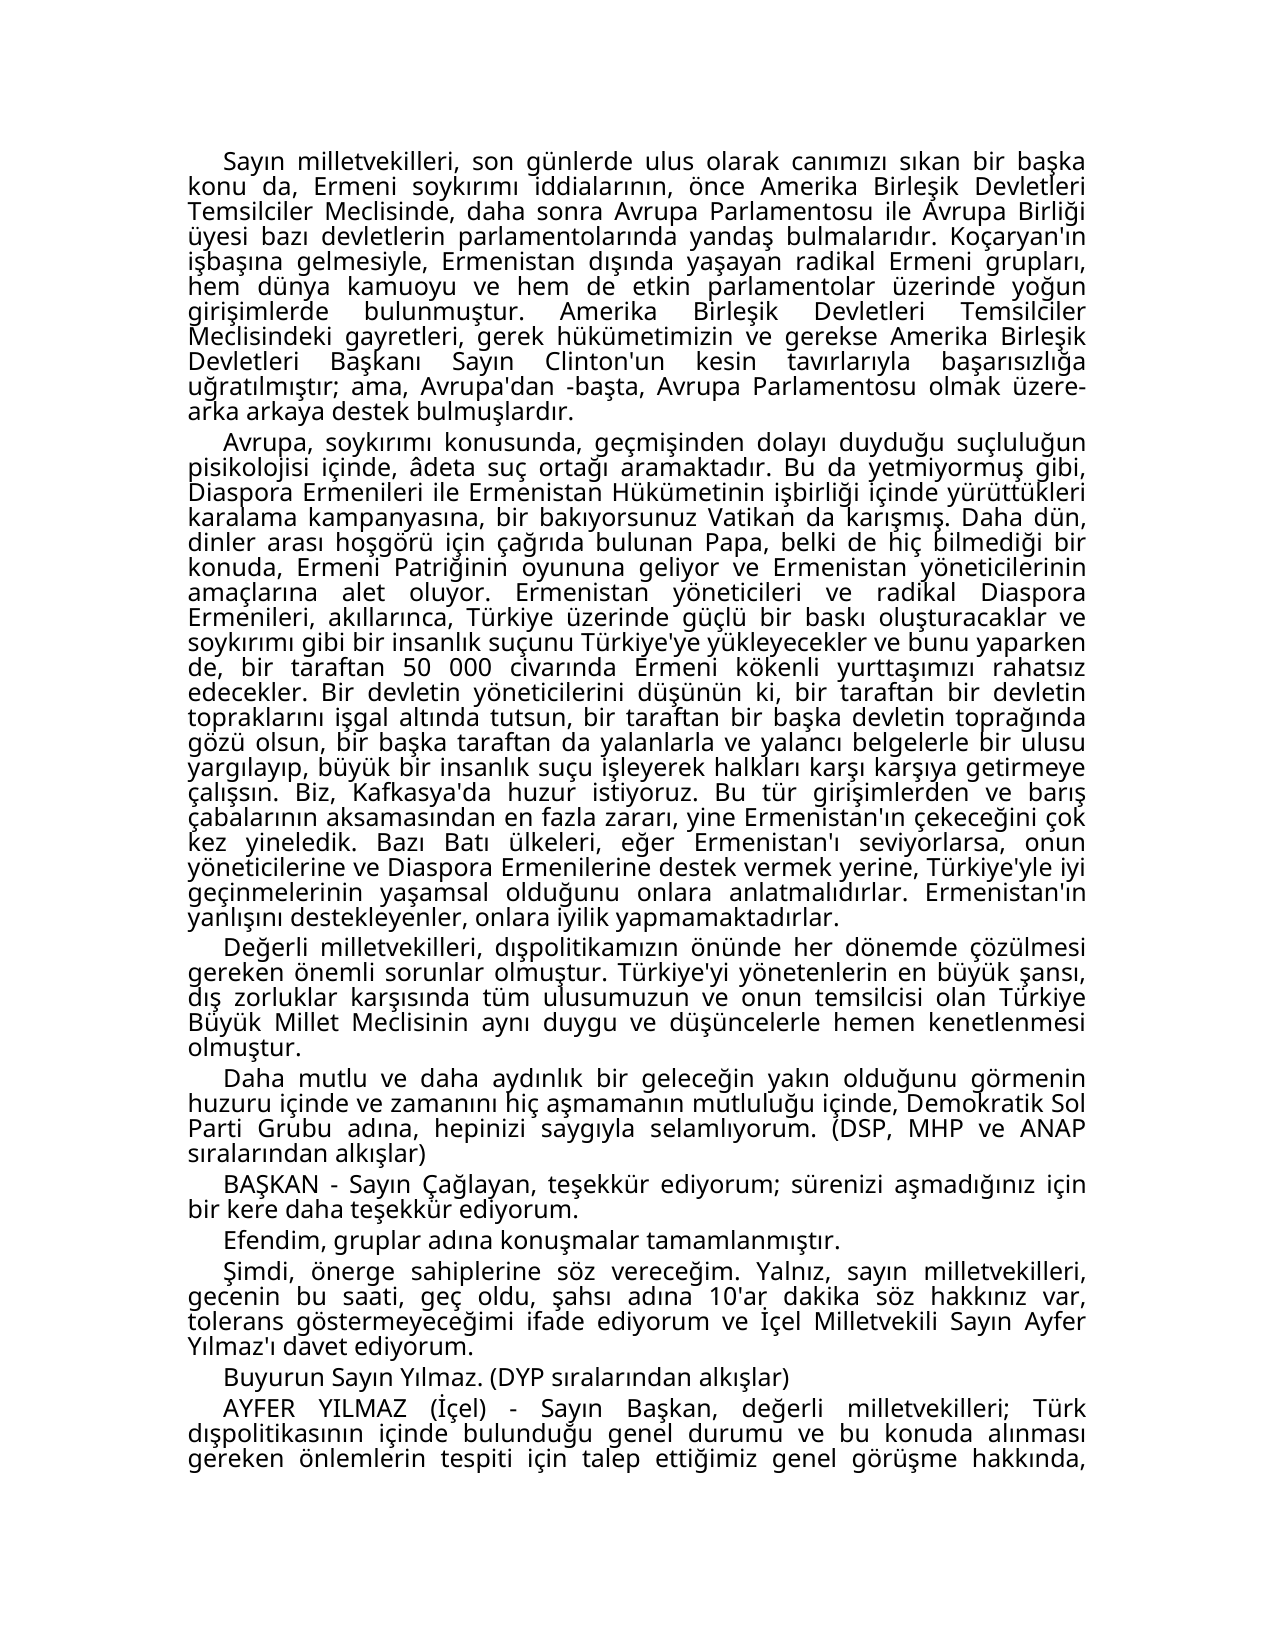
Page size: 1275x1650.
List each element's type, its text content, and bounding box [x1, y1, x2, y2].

text Buyurun Sayın Yılmaz. (DYP sıralarından alkışlar) [187, 1367, 1087, 1392]
text Değerli milletvekilleri, dışpolitikamızın önünde her dönemde çözülmesi gereken önemli sorunlar olmuştur. Türkiye'yi yönetenlerin en büyük şansı, dış zorluklar karşısında tüm ulusumuzun ve onun temsilcisi olan Türkiye Büyük Millet Meclisinin aynı duygu ve düşüncelerle hemen kenetlenmesi olmuştur. [187, 937, 1087, 1062]
text Avrupa, soykırımı konusunda, geçmişinden dolayı duyduğu suçluluğun pisikolojisi içinde, âdeta suç ortağı aramaktadır. Bu da yetmiyormuş gibi, Diaspora Ermenileri ile Ermenistan Hükümetinin işbirliği içinde yürüttükleri karalama kampanyasına, bir bakıyorsunuz Vatikan da karışmış. Daha dün, dinler arası hoşgörü için çağrıda bulunan Papa, belki de hiç bilmediği bir konuda, Ermeni Patriğinin oyununa geliyor ve Ermenistan yöneticilerinin amaçlarına alet oluyor. Ermenistan yöneticileri ve radikal Diaspora Ermenileri, akıllarınca, Türkiye üzerinde güçlü bir baskı oluşturacaklar ve soykırımı gibi bir insanlık suçunu Türkiye'ye yükleyecekler ve bunu yaparken de, bir taraftan 50 000 civarında Ermeni kökenli yurttaşımızı rahatsız edecekler. Bir devletin yöneticilerini düşünün ki, bir taraftan bir devletin topraklarını işgal altında tutsun, bir taraftan bir başka devletin toprağında gözü olsun, bir başka taraftan da yalanlarla ve yalancı belgelerle bir ulusu yargılayıp, büyük bir insanlık suçu işleyerek halkları karşı karşıya getirmeye çalışsın. Biz, Kafkasya'da huzur istiyoruz. Bu tür girişimlerden ve barış çabalarının aksamasından en fazla zararı, yine Ermenistan'ın çekeceğini çok kez yineledik. Bazı Batı ülkeleri, eğer Ermenistan'ı seviyorlarsa, onun yöneticilerine ve Diaspora Ermenilerine destek vermek yerine, Türkiye'yle iyi geçinmelerinin yaşamsal olduğunu onlara anlatmalıdırlar. Ermenistan'ın yanlışını destekleyenler, onlara iyilik yapmamaktadırlar. [187, 431, 1087, 931]
text Şimdi, önerge sahiplerine söz vereceğim. Yalnız, sayın milletvekilleri, gecenin bu saati, geç oldu, şahsı adına 10'ar dakika söz hakkınız var, tolerans göstermeyeceğimi ifade ediyorum ve İçel Milletvekili Sayın Ayfer Yılmaz'ı davet ediyorum. [187, 1261, 1087, 1361]
text Sayın milletvekilleri, son günlerde ulus olarak canımızı sıkan bir başka konu da, Ermeni soykırımı iddialarının, önce Amerika Birleşik Devletleri Temsilciler Meclisinde, daha sonra Avrupa Parlamentosu ile Avrupa Birliği üyesi bazı devletlerin parlamentolarında yandaş bulmalarıdır. Koçaryan'ın işbaşına gelmesiyle, Ermenistan dışında yaşayan radikal Ermeni grupları, hem dünya kamuoyu ve hem de etkin parlamentolar üzerinde yoğun girişimlerde bulunmuştur. Amerika Birleşik Devletleri Temsilciler Meclisindeki gayretleri, gerek hükümetimizin ve gerekse Amerika Birleşik Devletleri Başkanı Sayın Clinton'un kesin tavırlarıyla başarısızlığa uğratılmıştır; ama, Avrupa'dan -başta, Avrupa Parlamentosu olmak üzere- arka arkaya destek bulmuşlardır. [187, 150, 1087, 425]
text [187, 1397, 1087, 1472]
text Efendim, gruplar adına konuşmalar tamamlanmıştır. [187, 1230, 1087, 1255]
text Daha mutlu ve daha aydınlık bir geleceğin yakın olduğunu görmenin huzuru içinde ve zamanını hiç aşmamanın mutluluğu içinde, Demokratik Sol Parti Grubu adına, hepinizi saygıyla selamlıyorum. (DSP, MHP ve ANAP sıralarından alkışlar) [187, 1068, 1087, 1168]
text BAŞKAN - Sayın Çağlayan, teşekkür ediyorum; sürenizi aşmadığınız için bir kere daha teşekkür ediyorum. [187, 1174, 1087, 1224]
